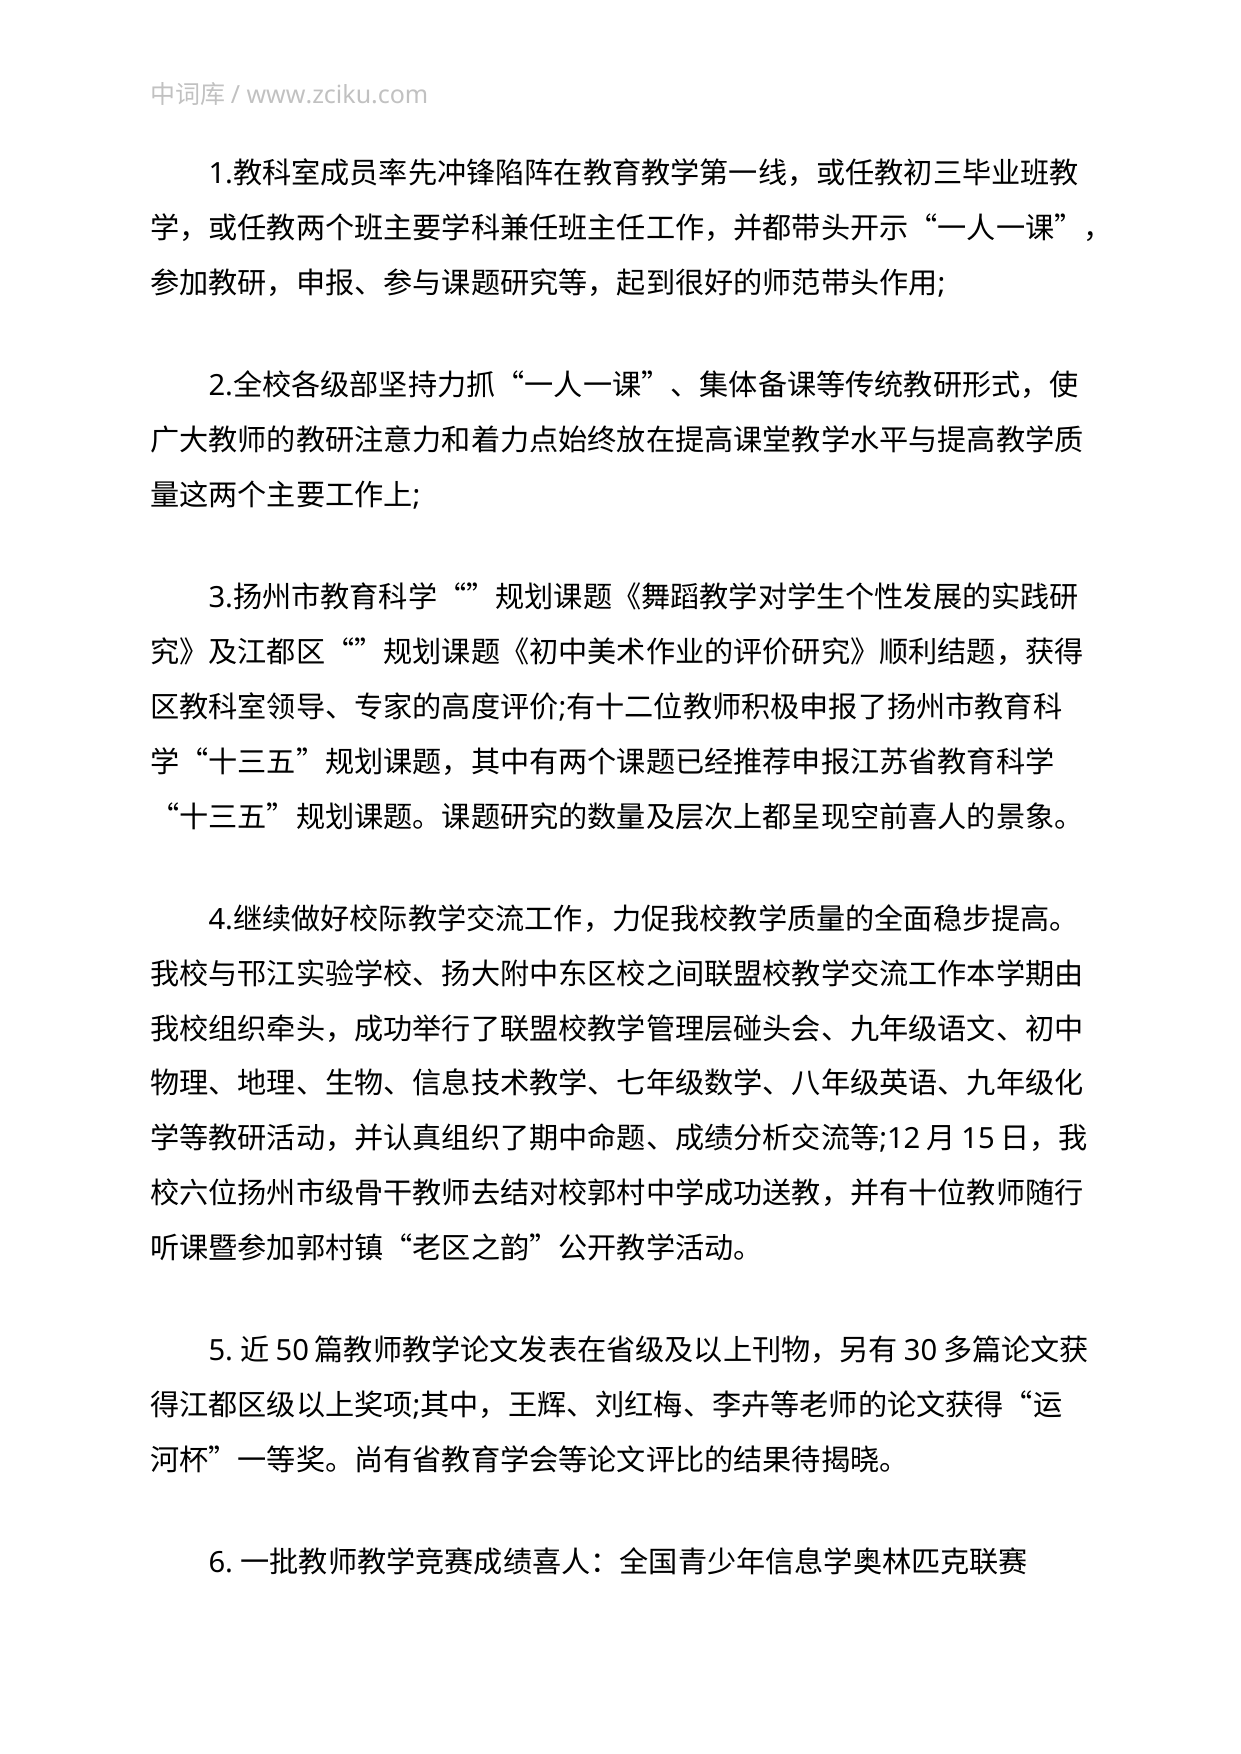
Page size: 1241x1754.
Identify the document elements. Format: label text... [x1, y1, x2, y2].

text 3.扬州市教育科学“”规划课题《舞蹈教学对学生个性发展的实践研究》及江都区“”规划课题《初中美术作业的评价研究》顺利结题，获得区教科室领导、专家的高度评价;有十二位教师积极申报了扬州市教育科学“十三五”规划课题，其中有两个课题已经推荐申报江苏省教育科学“十三五”规划课题。课题研究的数量及层次上都呈现空前喜人的景象。 [150, 574, 1090, 836]
text 4.继续做好校际教学交流工作，力促我校教学质量的全面稳步提高。我校与邗江实验学校、扬大附中东区校之间联盟校教学交流工作本学期由我校组织牵头，成功举行了联盟校教学管理层碰头会、九年级语文、初中物理、地理、生物、信息技术教学、七年级数学、八年级英语、九年级化学等教研活动，并认真组织了期中命题、成绩分析交流等;12月15日，我校六位扬州市级骨干教师去结对校郭村中学成功送教，并有十位教师随行听课暨参加郭村镇“老区之韵”公开教学活动。 [150, 895, 1090, 1267]
text 2.全校各级部坚持力抓“一人一课”、集体备课等传统教研形式，使广大教师的教研注意力和着力点始终放在提高课堂教学水平与提高教学质量这两个主要工作上; [150, 362, 1090, 514]
text 1.教科室成员率先冲锋陷阵在教育教学第一线，或任教初三毕业班教学，或任教两个班主要学科兼任班主任工作，并都带头开示“一人一课”，参加教研，申报、参与课题研究等，起到很好的师范带头作用; [150, 150, 1090, 302]
text 5. 近50篇教师教学论文发表在省级及以上刊物，另有30多篇论文获得江都区级以上奖项;其中，王辉、刘红梅、李卉等老师的论文获得“运河杯”一等奖。尚有省教育学会等论文评比的结果待揭晓。 [150, 1327, 1090, 1479]
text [150, 1538, 1090, 1581]
